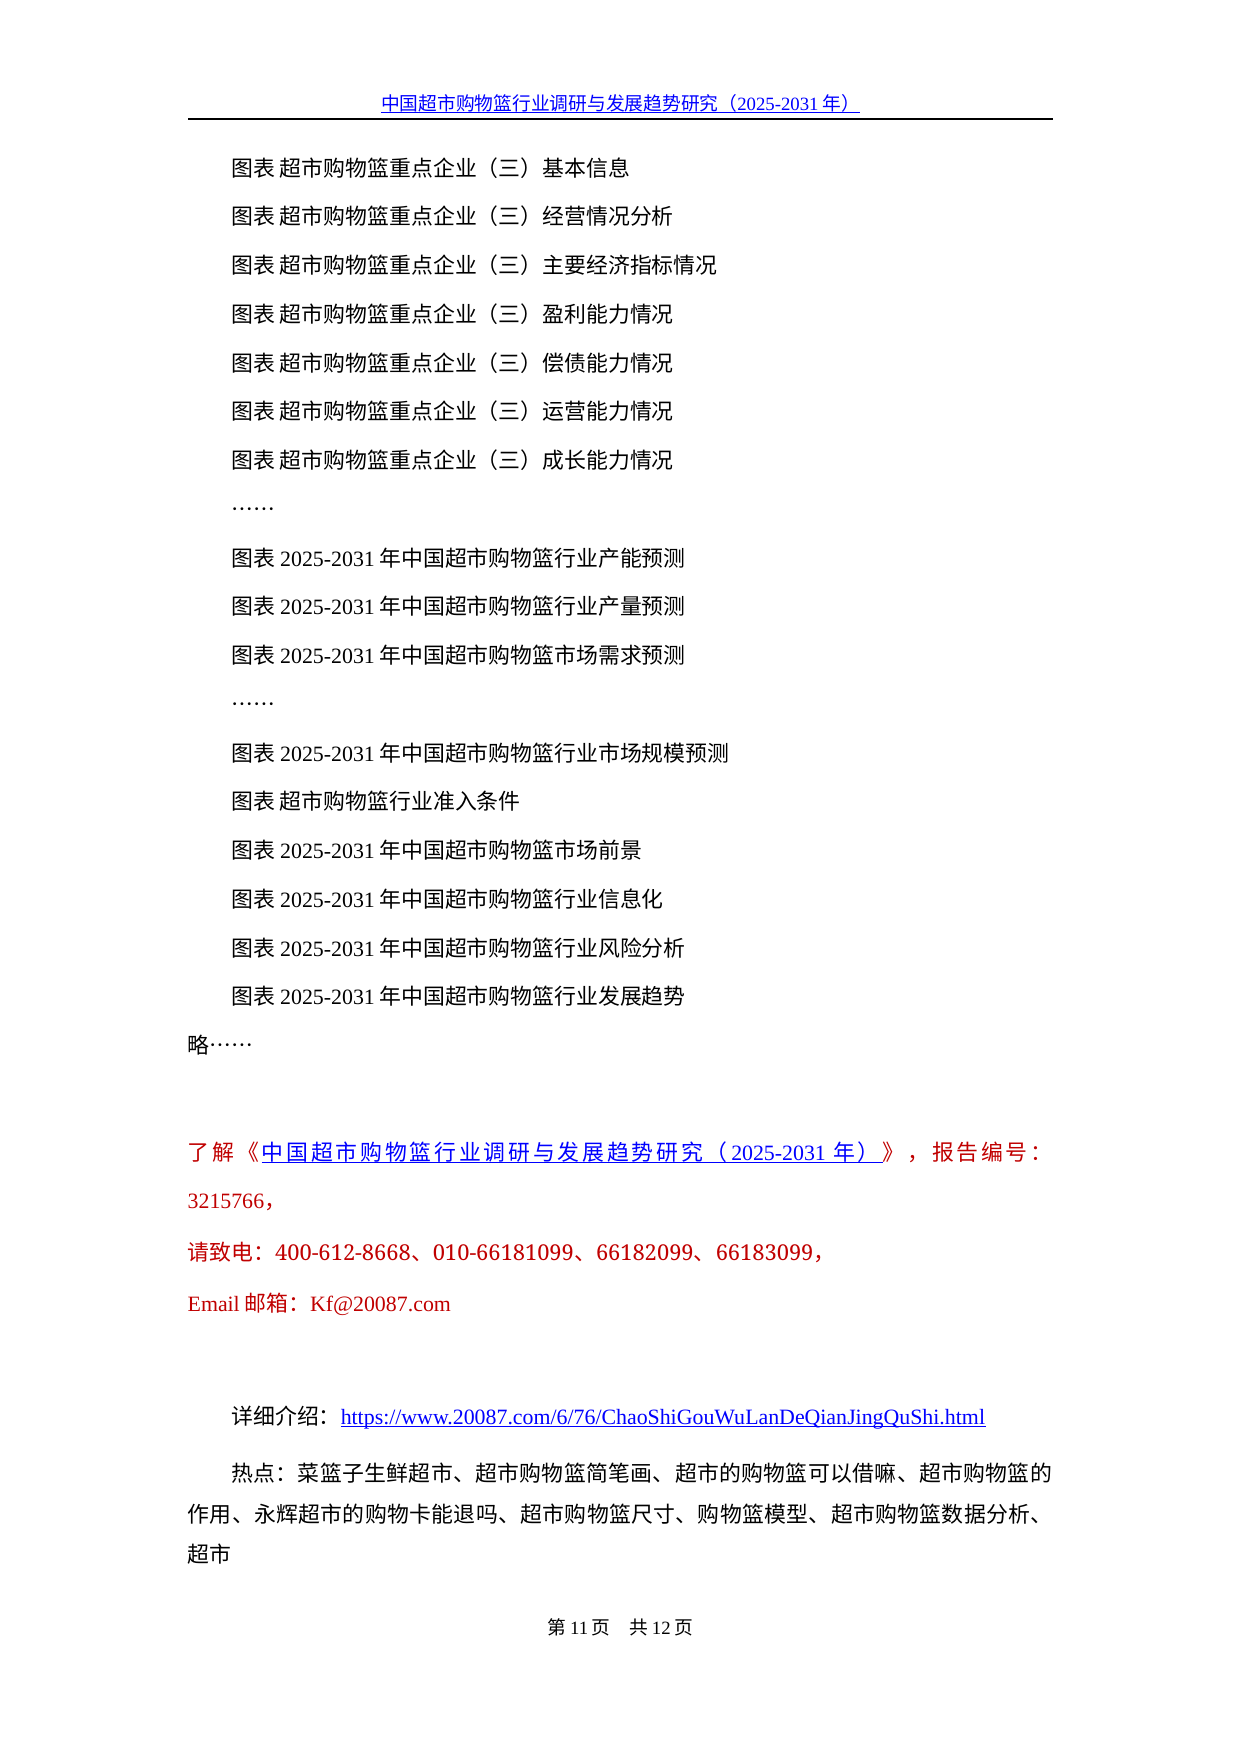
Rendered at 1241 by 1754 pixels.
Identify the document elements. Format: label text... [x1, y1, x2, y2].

text 详细介绍：https://www.20087.com/6/76/ChaoShiGouWuLanDeQianJingQuShi.html [187, 1399, 1053, 1431]
text 请致电：400-612-8668、010-66181099、66182099、66183099， [187, 1234, 1053, 1267]
text 了解《中国超市购物篮行业调研与发展趋势研究（2025-2031年）》，报告编号：3215766， [187, 1134, 1053, 1215]
text Email邮箱：Kf@20087.com [187, 1286, 1053, 1318]
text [187, 150, 1053, 1060]
text 热点：菜篮子生鲜超市、超市购物篮简笔画、超市的购物篮可以借嘛、超市购物篮的作用、永辉超市的购物卡能退吗、超市购物篮尺寸、购物篮模型、超市购物篮数据分析、超市 [187, 1456, 1053, 1569]
